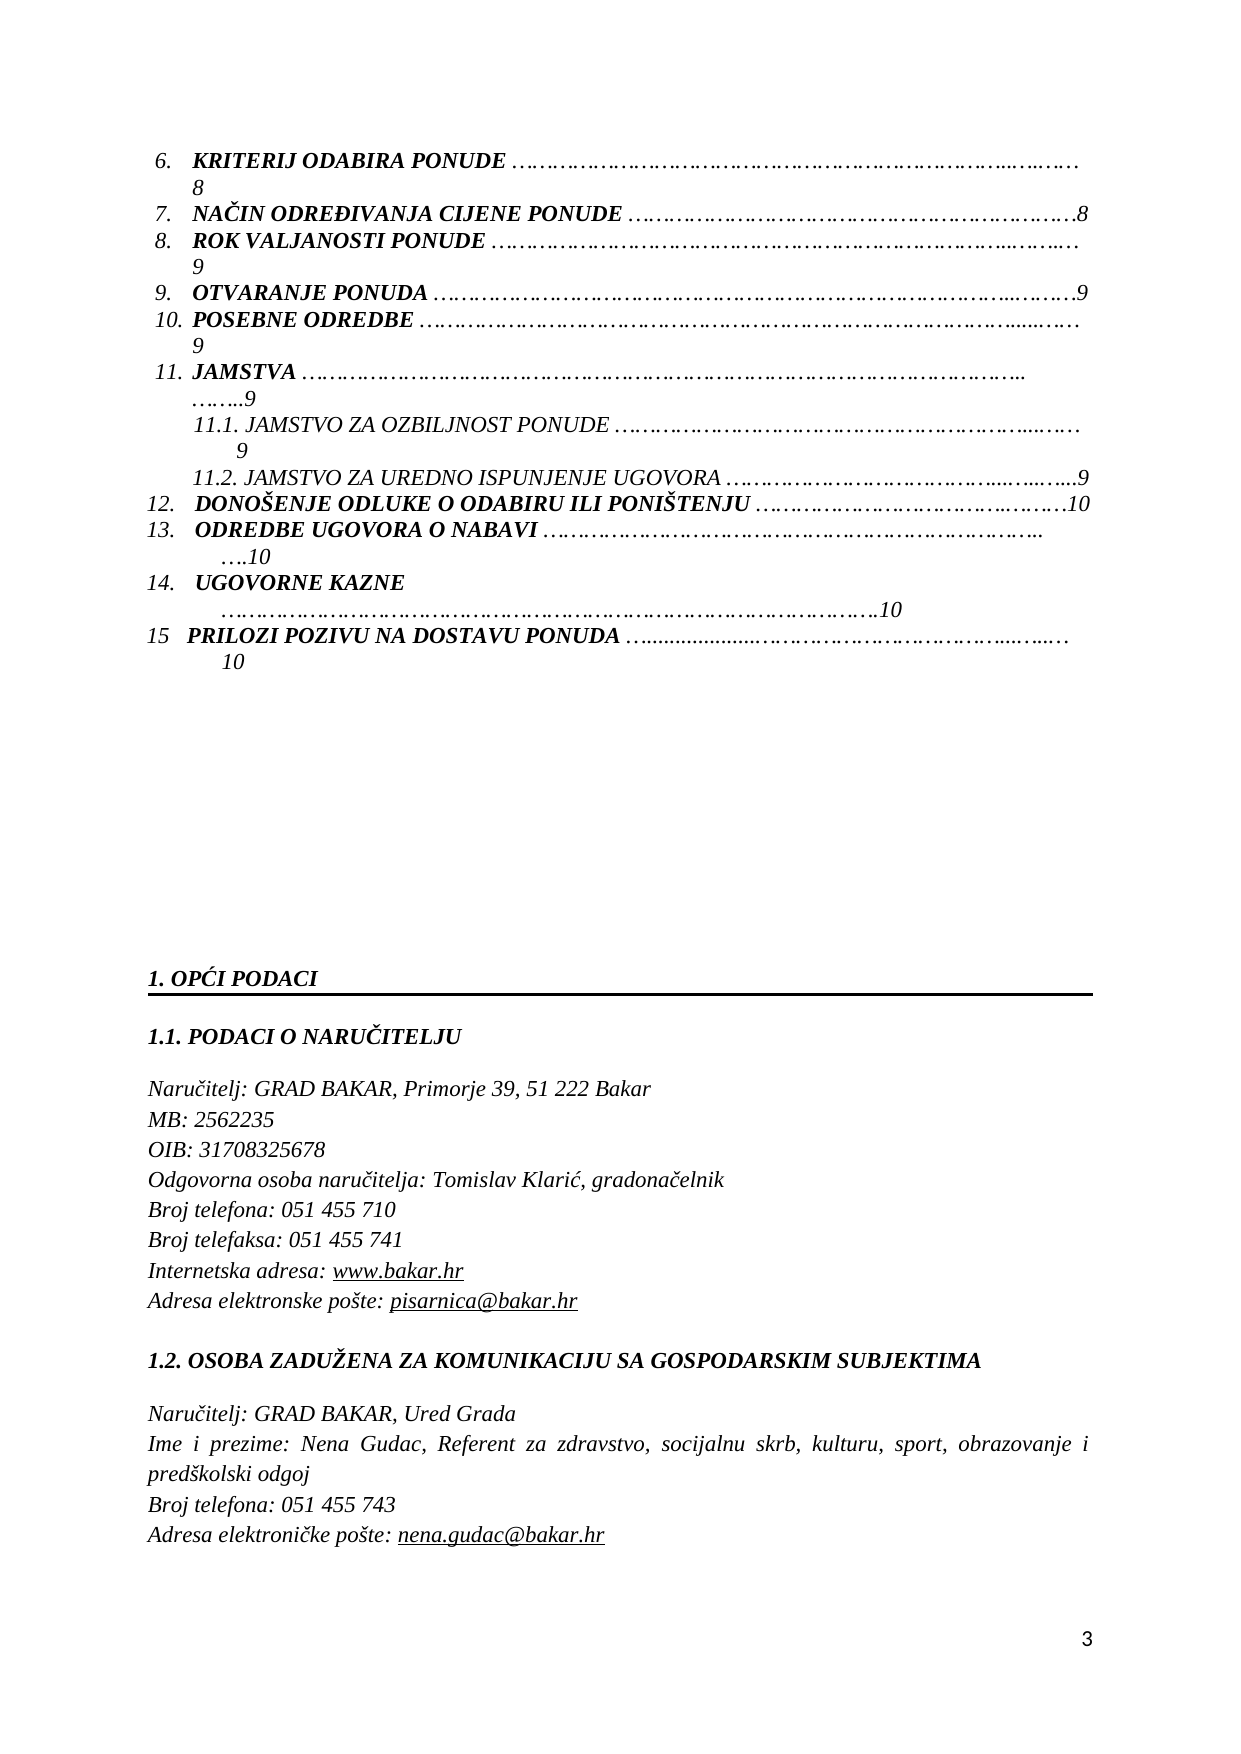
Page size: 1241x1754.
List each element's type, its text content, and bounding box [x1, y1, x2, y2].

text Naručitelj: GRAD BAKAR, Primorje 39, 51 222 Bakar [148, 1076, 1093, 1102]
list JAMSTVA ……………………………………………………………………………………………..……..9 [154, 358, 1093, 411]
text Adresa elektronske pošte: pisarnica@bakar.hr [148, 1287, 1093, 1313]
list POSEBNE ODREDBE …………………………………………………………………………….....……9 [154, 306, 1093, 358]
text Ime i prezime: Nena Gudac, Referent za zdravstvo, socijalnu skrb, kulturu, sport, obrazovanje i predškolski odgoj [148, 1430, 1093, 1487]
text 15 PRILOZI POZIVU NA DOSTAVU PONUDA …...................………………………………...…..…10 [146, 622, 1093, 675]
text 1. OPĆI PODACI [148, 965, 1093, 993]
text OIB: 31708325678 [148, 1136, 1093, 1162]
text 12. DONOŠENJE ODLUKE O ODABIRU ILI PONIŠTENJU ……………………………….………10 [146, 490, 1093, 517]
text 14. UGOVORNE KAZNE …………………………………………………………………………………….10 [146, 569, 1093, 622]
text Odgovorna osoba naručitelja: Tomislav Klarić, gradonačelnik [148, 1166, 1093, 1192]
text 13. ODREDBE UGOVORA O NABAVI ………………………………………………………………..….10 [146, 517, 1093, 569]
text Broj telefona: 051 455 710 [148, 1196, 1093, 1223]
text 1.2. OSOBA ZADUŽENA ZA KOMUNIKACIJU SA GOSPODARSKIM SUBJEKTIMA [148, 1347, 1093, 1374]
list KRITERIJ ODABIRA PONUDE ………………………………………………………………..….……8 [154, 148, 1093, 200]
list NAČIN ODREĐIVANJA CIJENE PONUDE …………………………………………………………8 [154, 200, 1093, 227]
text Internetska adresa: www.bakar.hr [148, 1257, 1093, 1283]
text MB: 2562235 [148, 1106, 1093, 1132]
text 11.1. JAMSTVO ZA OZBILJNOST PONUDE ……………………………………………………...……9 [148, 411, 1093, 464]
text Adresa elektroničke pošte: nena.gudac@bakar.hr [148, 1521, 1093, 1547]
text Broj telefona: 051 455 743 [148, 1491, 1093, 1517]
text 11.2. JAMSTVO ZA UREDNO ISPUNJENJE UGOVORA …………………………………...…..…...9 [146, 464, 1093, 490]
list OTVARANJE PONUDA …………………………………………………………………………..………9 [154, 279, 1093, 306]
text Broj telefaksa: 051 455 741 [148, 1227, 1093, 1253]
text Naručitelj: GRAD BAKAR, Ured Grada [148, 1400, 1093, 1426]
list ROK VALJANOSTI PONUDE …………………………………………………………………..…….…9 [154, 227, 1093, 279]
text 1.1. PODACI O NARUČITELJU [148, 1023, 1093, 1049]
